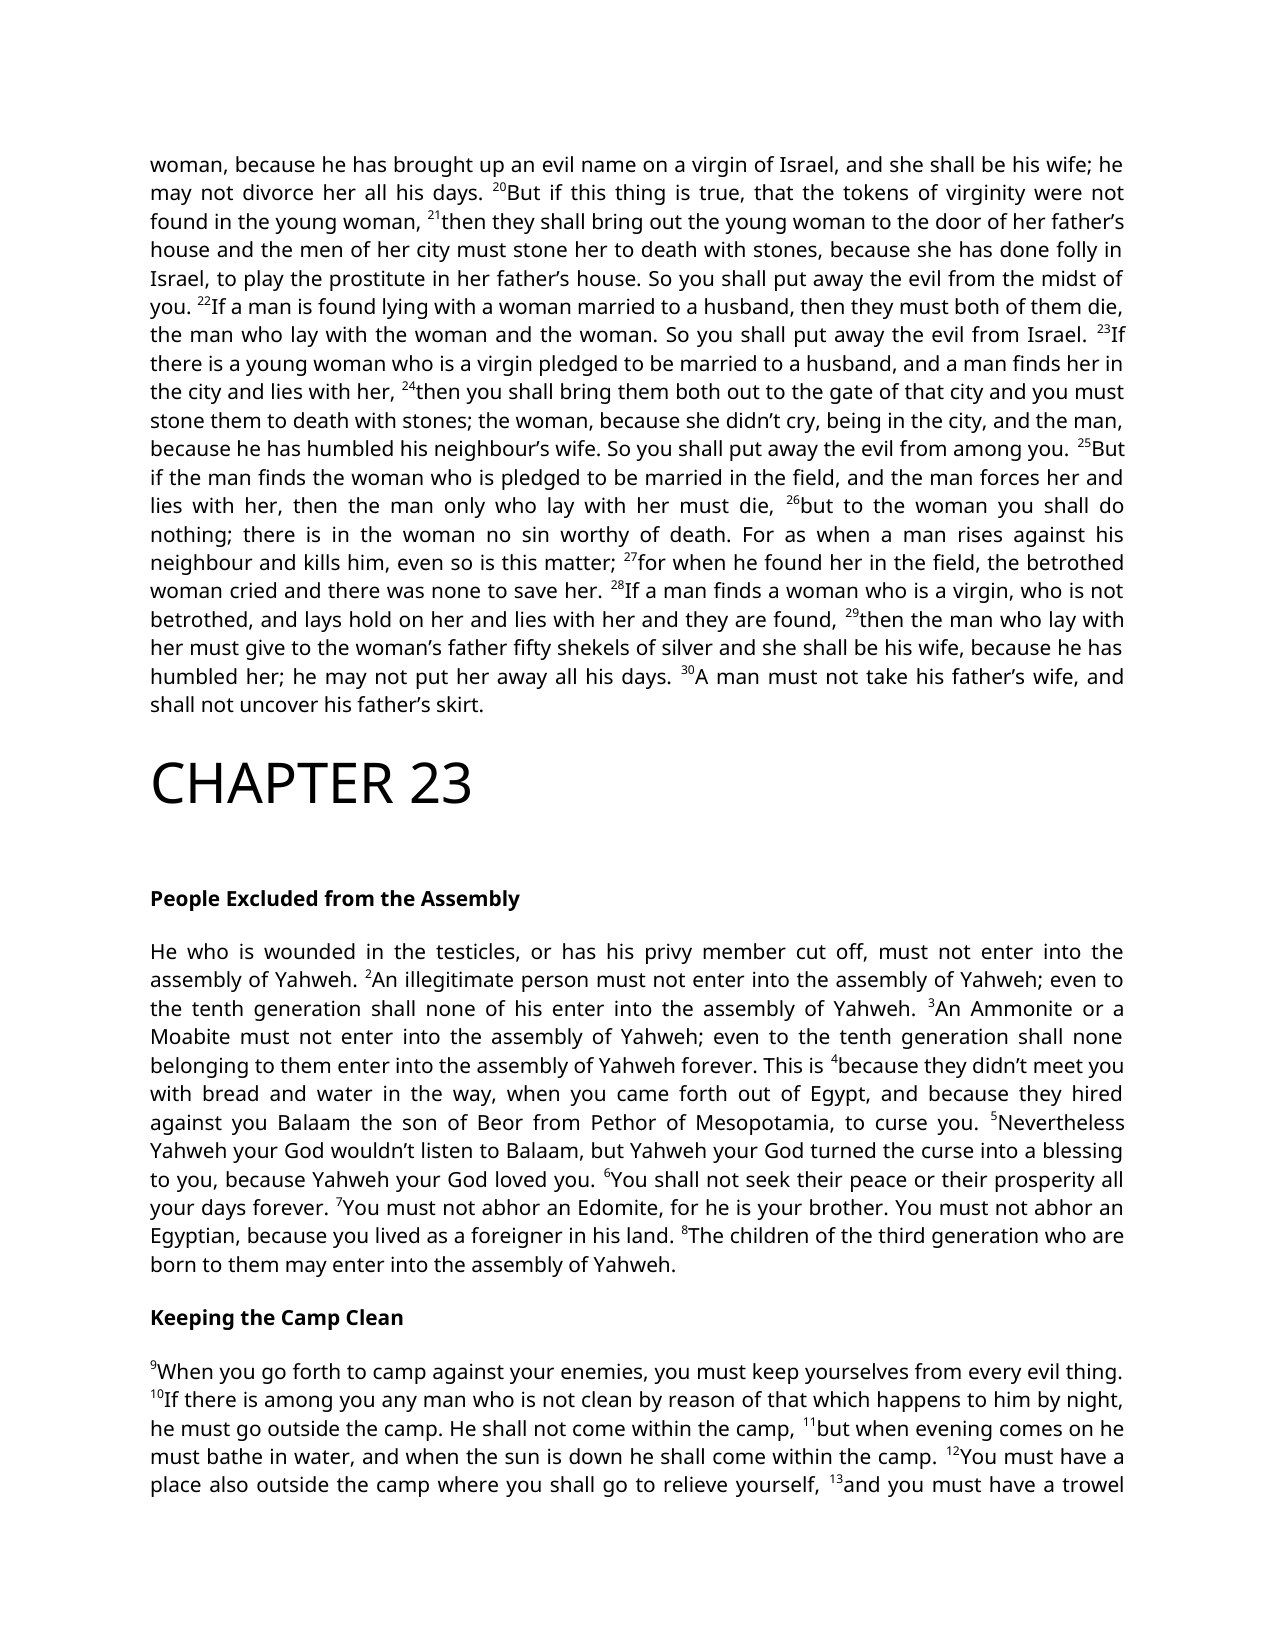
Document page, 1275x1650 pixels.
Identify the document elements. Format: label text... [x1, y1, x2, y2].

text People Excluded from the Assembly [150, 884, 1125, 912]
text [150, 1357, 1125, 1499]
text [150, 150, 1125, 719]
text He who is wounded in the testicles, or has his privy member cut off, must not enter into the assembly of Yahweh. 2An illegitimate person must not enter into the assembly of Yahweh; even to the tenth generation shall none of his enter into the assembly of Yahweh. 3An Ammonite or a Moabite must not enter into the assembly of Yahweh; even to the tenth generation shall none belonging to them enter into the assembly of Yahweh forever. This is 4because they didn’t meet you with bread and water in the way, when you came forth out of Egypt, and because they hired against you Balaam the son of Beor from Pethor of Mesopotamia, to curse you. 5Nevertheless Yahweh your God wouldn’t listen to Balaam, but Yahweh your God turned the curse into a blessing to you, because Yahweh your God loved you. 6You shall not seek their peace or their prosperity all your days forever. 7You must not abhor an Edomite, for he is your brother. You must not abhor an Egyptian, because you lived as a foreigner in his land. 8The children of the third generation who are born to them may enter into the assembly of Yahweh. [150, 937, 1125, 1278]
text CHAPTER 23 [150, 744, 1125, 820]
text Keeping the Camp Clean [150, 1303, 1125, 1332]
